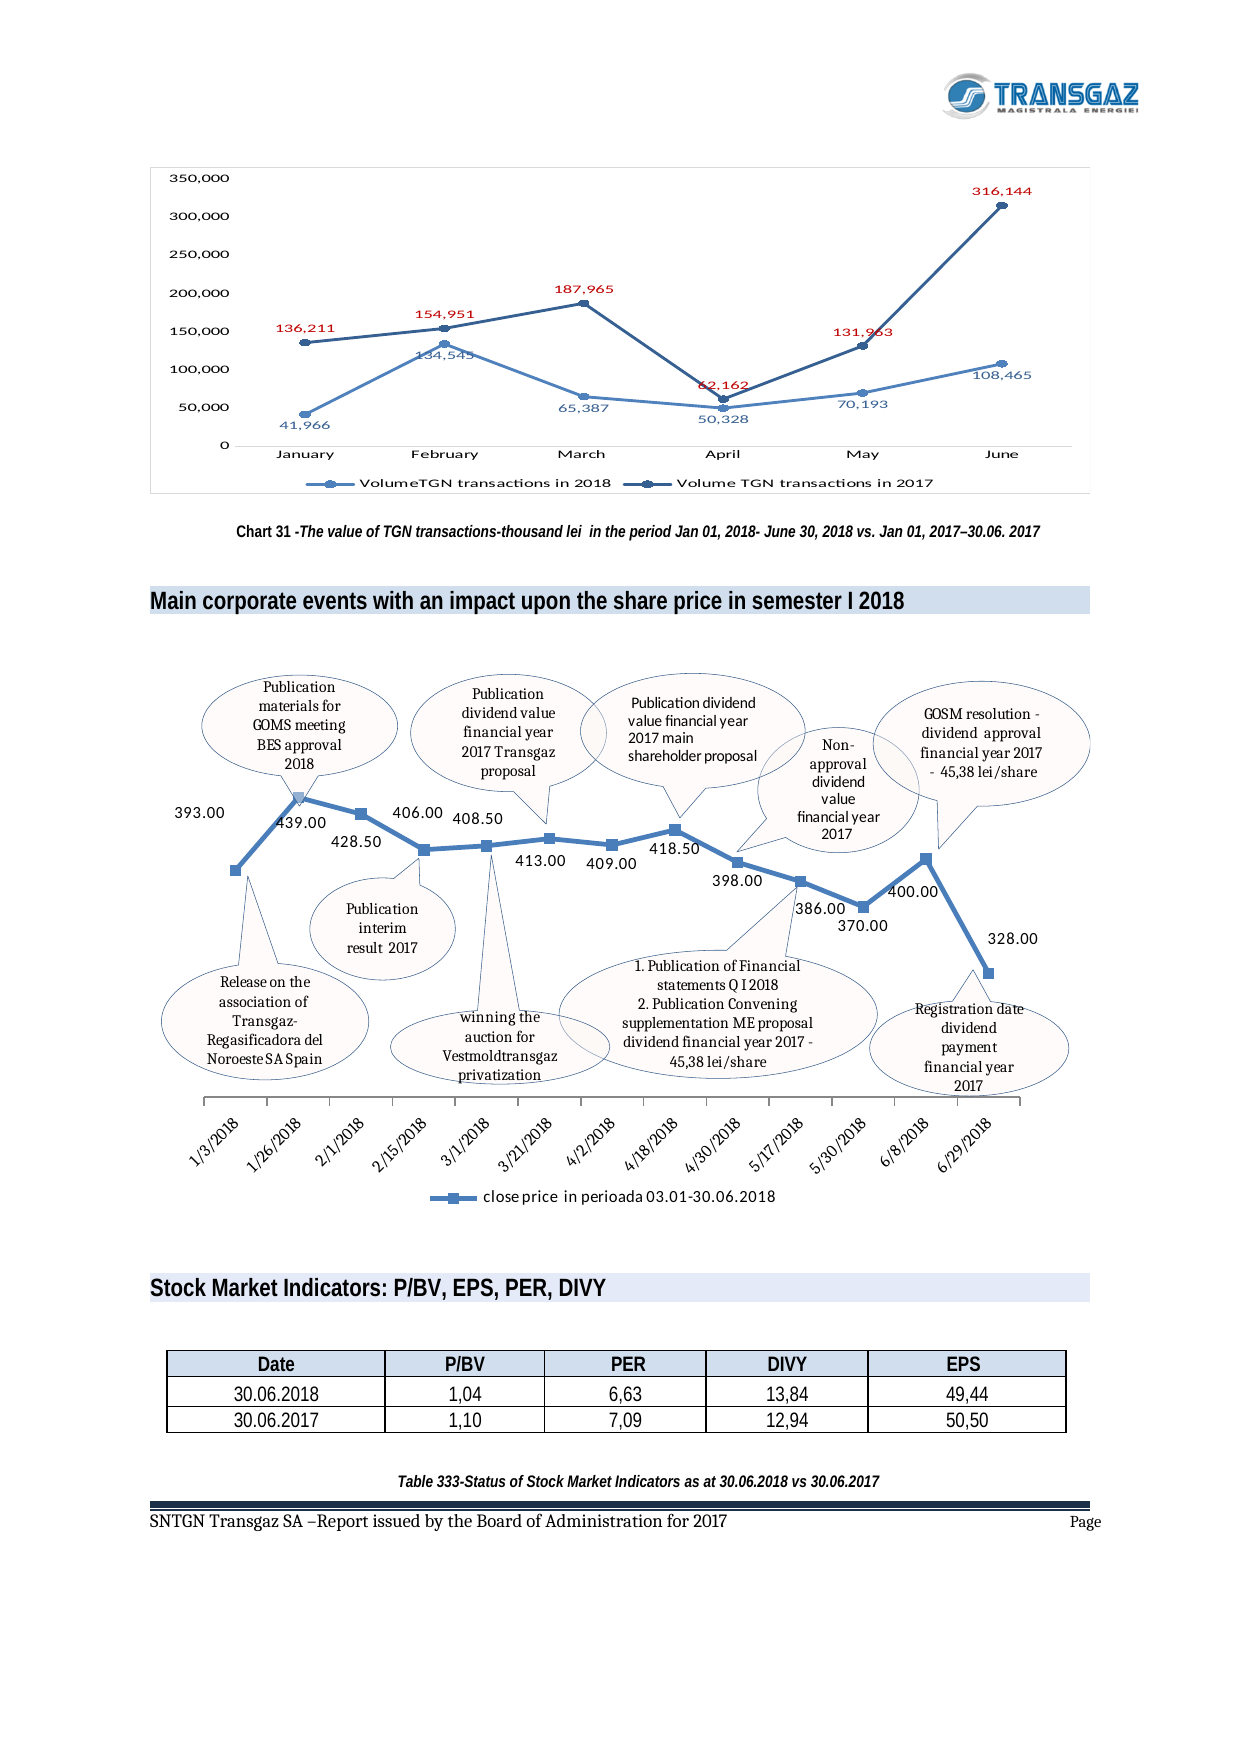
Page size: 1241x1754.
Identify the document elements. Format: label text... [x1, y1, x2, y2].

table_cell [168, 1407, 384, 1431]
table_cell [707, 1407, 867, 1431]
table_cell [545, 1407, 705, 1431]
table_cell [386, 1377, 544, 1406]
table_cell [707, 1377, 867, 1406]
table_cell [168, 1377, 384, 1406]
text Chart 31 -The value of TGN transactions-thousand lei in the period Jan 01, 2018- June 30, 2018 vs. Jan 01, 2017–30.06. 2017 [150, 522, 1090, 541]
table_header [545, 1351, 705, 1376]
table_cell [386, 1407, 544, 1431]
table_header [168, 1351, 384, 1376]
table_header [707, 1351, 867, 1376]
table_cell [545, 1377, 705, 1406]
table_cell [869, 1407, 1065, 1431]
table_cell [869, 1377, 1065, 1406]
text Table 33-Status of Stock Market Indicators as at 30.06.2018 vs 30.06.2017 [150, 1472, 1090, 1491]
text Stock Market Indicators: P/BV, EPS, PER, DIVY [150, 1273, 1090, 1302]
text Main corporate events with an impact upon the share price in semester I 2018 [150, 586, 1090, 614]
picture [940, 60, 1142, 137]
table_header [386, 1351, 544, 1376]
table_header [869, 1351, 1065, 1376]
